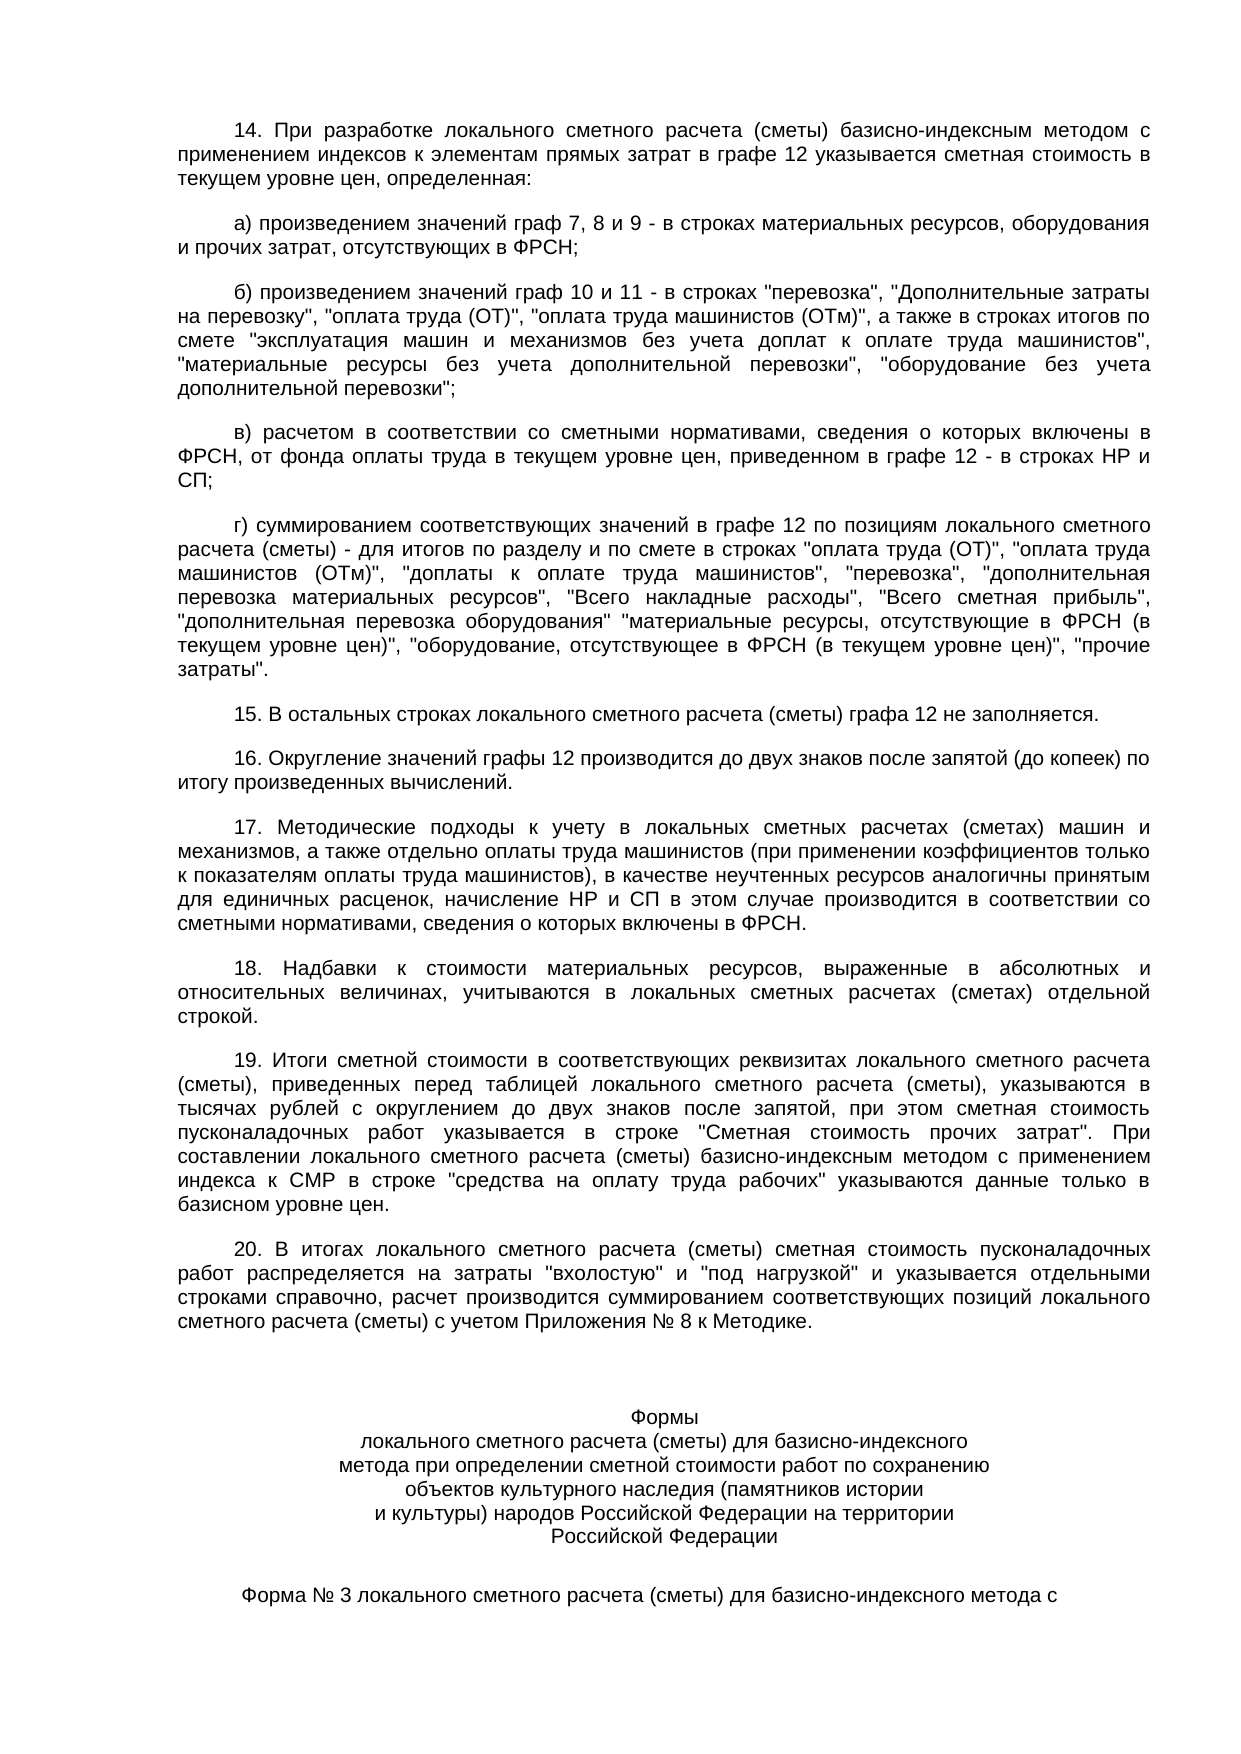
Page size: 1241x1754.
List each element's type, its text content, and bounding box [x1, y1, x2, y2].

text и культуры) народов Российской Федерации на территории [177, 1500, 1152, 1524]
text 16. Округление значений графы 12 производится до двух знаков после запятой (до копеек) по итогу произведенных вычислений. [177, 746, 1152, 794]
text 15. В остальных строках локального сметного расчета (сметы) графа 12 не заполняется. [177, 701, 1152, 725]
text б) произведением значений граф 10 и 11 - в строках "перевозка", "Дополнительные затраты на перевозку", "оплата труда (ОТ)", "оплата труда машинистов (ОТм)", а также в строках итогов по смете "эксплуатация машин и механизмов без учета доплат к оплате труда машинистов", "материальные ресурсы без учета дополнительной перевозки", "оборудование без учета дополнительной перевозки"; [177, 279, 1152, 399]
text 17. Методические подходы к учету в локальных сметных расчетах (сметах) машин и механизмов, а также отдельно оплаты труда машинистов (при применении коэффициентов только к показателям оплаты труда машинистов), в качестве неучтенных ресурсов аналогичны принятым для единичных расценок, начисление НР и СП в этом случае производится в соответствии со сметными нормативами, сведения о которых включены в ФРСН. [177, 815, 1152, 935]
text г) суммированием соответствующих значений в графе 12 по позициям локального сметного расчета (сметы) - для итогов по разделу и по смете в строках "оплата труда (ОТ)", "оплата труда машинистов (ОТм)", "доплаты к оплате труда машинистов", "перевозка", "дополнительная перевозка материальных ресурсов", "Всего накладные расходы", "Всего сметная прибыль", "дополнительная перевозка оборудования" "материальные ресурсы, отсутствующие в ФРСН (в текущем уровне цен)", "оборудование, отсутствующее в ФРСН (в текущем уровне цен)", "прочие затраты". [177, 513, 1152, 681]
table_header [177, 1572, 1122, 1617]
text Российской Федерации [177, 1524, 1152, 1548]
text метода при определении сметной стоимости работ по сохранению [177, 1452, 1152, 1476]
text объектов культурного наследия (памятников истории [177, 1476, 1152, 1500]
text в) расчетом в соответствии со сметными нормативами, сведения о которых включены в ФРСН, от фонда оплаты труда в текущем уровне цен, приведенном в графе 12 - в строках НР и СП; [177, 420, 1152, 492]
text а) произведением значений граф 7, 8 и 9 - в строках материальных ресурсов, оборудования и прочих затрат, отсутствующих в ФРСН; [177, 211, 1152, 259]
text 14. При разработке локального сметного расчета (сметы) базисно-индексным методом с применением индексов к элементам прямых затрат в графе 12 указывается сметная стоимость в текущем уровне цен, определенная: [177, 118, 1152, 190]
text локального сметного расчета (сметы) для базисно-индексного [177, 1428, 1152, 1452]
text 18. Надбавки к стоимости материальных ресурсов, выраженные в абсолютных и относительных величинах, учитываются в локальных сметных расчетах (сметах) отдельной строкой. [177, 956, 1152, 1027]
text 19. Итоги сметной стоимости в соответствующих реквизитах локального сметного расчета (сметы), приведенных перед таблицей локального сметного расчета (сметы), указываются в тысячах рублей с округлением до двух знаков после запятой, при этом сметная стоимость пусконаладочных работ указывается в строке "Сметная стоимость прочих затрат". При составлении локального сметного расчета (сметы) базисно-индексным методом с применением индекса к СМР в строке "средства на оплату труда рабочих" указываются данные только в базисном уровне цен. [177, 1048, 1152, 1216]
text Формы [177, 1404, 1152, 1428]
text 20. В итогах локального сметного расчета (сметы) сметная стоимость пусконаладочных работ распределяется на затраты "вхолостую" и "под нагрузкой" и указывается отдельными строками справочно, расчет производится суммированием соответствующих позиций локального сметного расчета (сметы) с учетом Приложения № 8 к Методике. [177, 1237, 1152, 1333]
